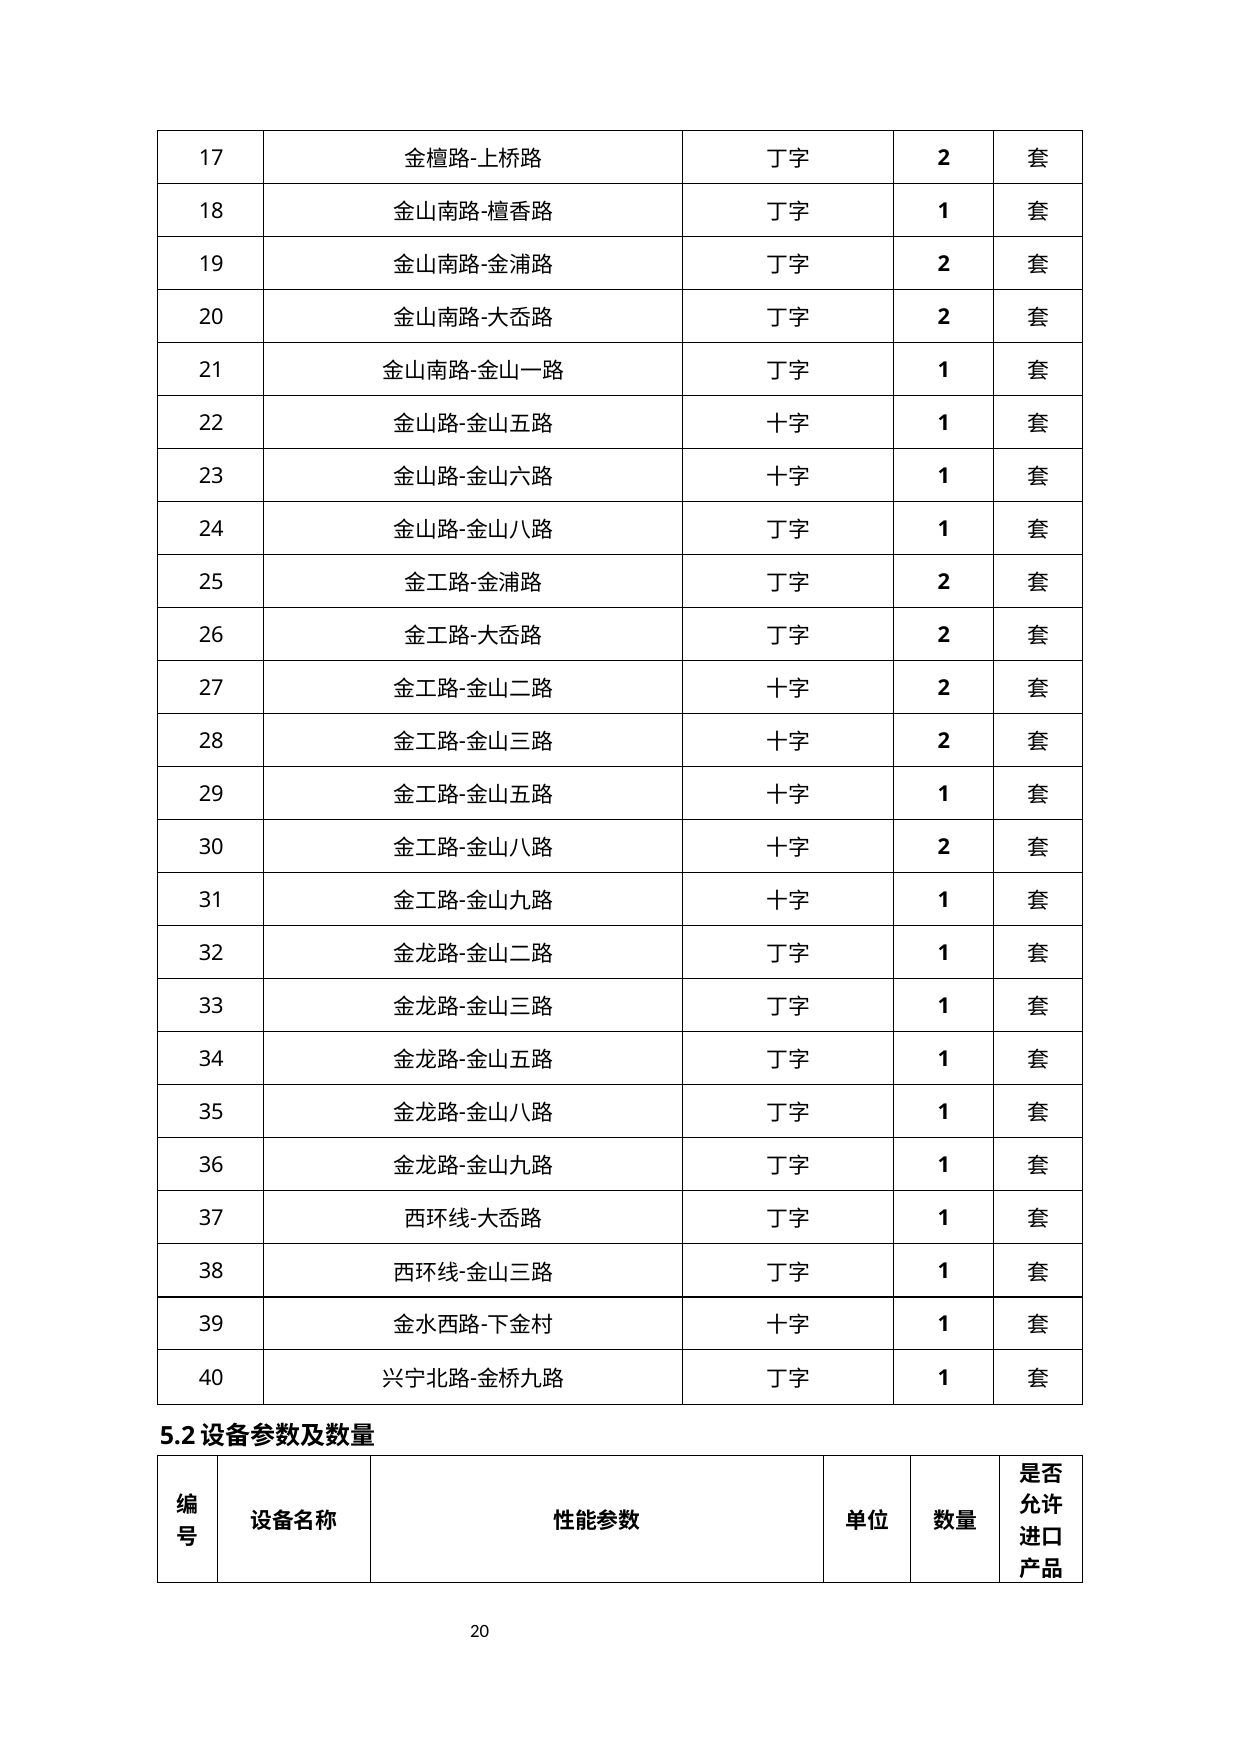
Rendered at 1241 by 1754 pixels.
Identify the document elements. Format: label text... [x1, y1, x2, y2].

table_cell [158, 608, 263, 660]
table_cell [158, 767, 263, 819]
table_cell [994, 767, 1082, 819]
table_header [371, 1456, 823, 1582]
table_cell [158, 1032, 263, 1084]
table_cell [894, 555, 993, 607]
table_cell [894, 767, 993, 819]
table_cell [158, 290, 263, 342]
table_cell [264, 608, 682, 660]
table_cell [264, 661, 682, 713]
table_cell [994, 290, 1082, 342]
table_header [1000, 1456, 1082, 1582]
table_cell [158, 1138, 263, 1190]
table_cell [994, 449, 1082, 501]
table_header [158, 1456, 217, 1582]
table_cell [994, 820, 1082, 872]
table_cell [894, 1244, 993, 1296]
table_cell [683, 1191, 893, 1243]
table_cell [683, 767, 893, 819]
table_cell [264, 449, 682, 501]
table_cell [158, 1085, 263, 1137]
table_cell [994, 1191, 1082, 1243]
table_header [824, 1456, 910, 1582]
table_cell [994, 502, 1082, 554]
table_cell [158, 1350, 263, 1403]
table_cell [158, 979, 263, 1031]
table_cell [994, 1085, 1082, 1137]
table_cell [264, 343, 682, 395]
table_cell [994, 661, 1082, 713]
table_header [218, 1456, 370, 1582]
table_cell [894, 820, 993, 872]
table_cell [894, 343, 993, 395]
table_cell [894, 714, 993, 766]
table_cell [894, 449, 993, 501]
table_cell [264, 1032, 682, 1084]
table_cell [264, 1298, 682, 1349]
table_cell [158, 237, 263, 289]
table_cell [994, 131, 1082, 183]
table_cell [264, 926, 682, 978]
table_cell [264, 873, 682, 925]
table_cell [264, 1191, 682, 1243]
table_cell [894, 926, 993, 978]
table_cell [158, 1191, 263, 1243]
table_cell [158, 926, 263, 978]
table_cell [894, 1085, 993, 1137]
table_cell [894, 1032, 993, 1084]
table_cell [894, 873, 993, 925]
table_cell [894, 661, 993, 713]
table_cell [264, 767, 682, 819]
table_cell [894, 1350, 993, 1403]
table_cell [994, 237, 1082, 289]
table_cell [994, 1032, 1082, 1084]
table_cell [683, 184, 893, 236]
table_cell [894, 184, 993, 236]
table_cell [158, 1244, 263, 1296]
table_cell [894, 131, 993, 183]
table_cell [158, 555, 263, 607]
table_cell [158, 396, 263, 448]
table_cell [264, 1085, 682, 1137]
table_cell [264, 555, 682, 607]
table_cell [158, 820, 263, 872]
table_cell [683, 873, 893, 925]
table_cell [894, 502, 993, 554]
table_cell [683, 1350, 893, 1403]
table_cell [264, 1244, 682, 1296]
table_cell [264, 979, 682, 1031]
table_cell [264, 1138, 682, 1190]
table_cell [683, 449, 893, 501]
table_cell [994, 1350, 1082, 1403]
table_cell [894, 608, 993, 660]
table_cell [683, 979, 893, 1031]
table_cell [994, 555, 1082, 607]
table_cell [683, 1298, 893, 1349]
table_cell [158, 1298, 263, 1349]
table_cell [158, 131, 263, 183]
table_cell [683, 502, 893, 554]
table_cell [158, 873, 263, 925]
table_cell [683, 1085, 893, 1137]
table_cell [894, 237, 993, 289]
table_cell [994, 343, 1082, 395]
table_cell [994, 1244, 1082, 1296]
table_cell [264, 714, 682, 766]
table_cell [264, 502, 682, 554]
text 5.2设备参数及数量 [159, 1405, 1081, 1454]
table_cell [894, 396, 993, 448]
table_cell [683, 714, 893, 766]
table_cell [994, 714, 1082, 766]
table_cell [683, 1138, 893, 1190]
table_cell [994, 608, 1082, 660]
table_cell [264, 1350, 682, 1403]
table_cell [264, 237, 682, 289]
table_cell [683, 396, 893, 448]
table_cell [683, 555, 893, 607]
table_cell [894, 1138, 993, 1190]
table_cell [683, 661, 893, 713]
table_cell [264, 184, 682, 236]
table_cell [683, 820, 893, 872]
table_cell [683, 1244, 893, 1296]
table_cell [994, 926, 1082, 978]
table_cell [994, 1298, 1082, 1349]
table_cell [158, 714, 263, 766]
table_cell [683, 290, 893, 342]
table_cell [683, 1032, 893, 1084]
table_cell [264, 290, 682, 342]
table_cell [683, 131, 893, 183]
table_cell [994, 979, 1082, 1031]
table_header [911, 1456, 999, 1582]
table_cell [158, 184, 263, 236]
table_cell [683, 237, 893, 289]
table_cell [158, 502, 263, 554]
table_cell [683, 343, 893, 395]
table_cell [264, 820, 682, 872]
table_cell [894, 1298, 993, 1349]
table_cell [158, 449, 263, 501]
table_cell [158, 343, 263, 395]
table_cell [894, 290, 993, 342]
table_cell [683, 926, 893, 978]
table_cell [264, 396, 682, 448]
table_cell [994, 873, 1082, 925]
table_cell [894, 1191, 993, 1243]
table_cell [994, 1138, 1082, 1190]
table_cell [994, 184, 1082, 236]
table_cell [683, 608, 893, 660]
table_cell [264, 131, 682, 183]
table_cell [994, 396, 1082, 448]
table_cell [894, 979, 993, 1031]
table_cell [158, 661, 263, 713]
